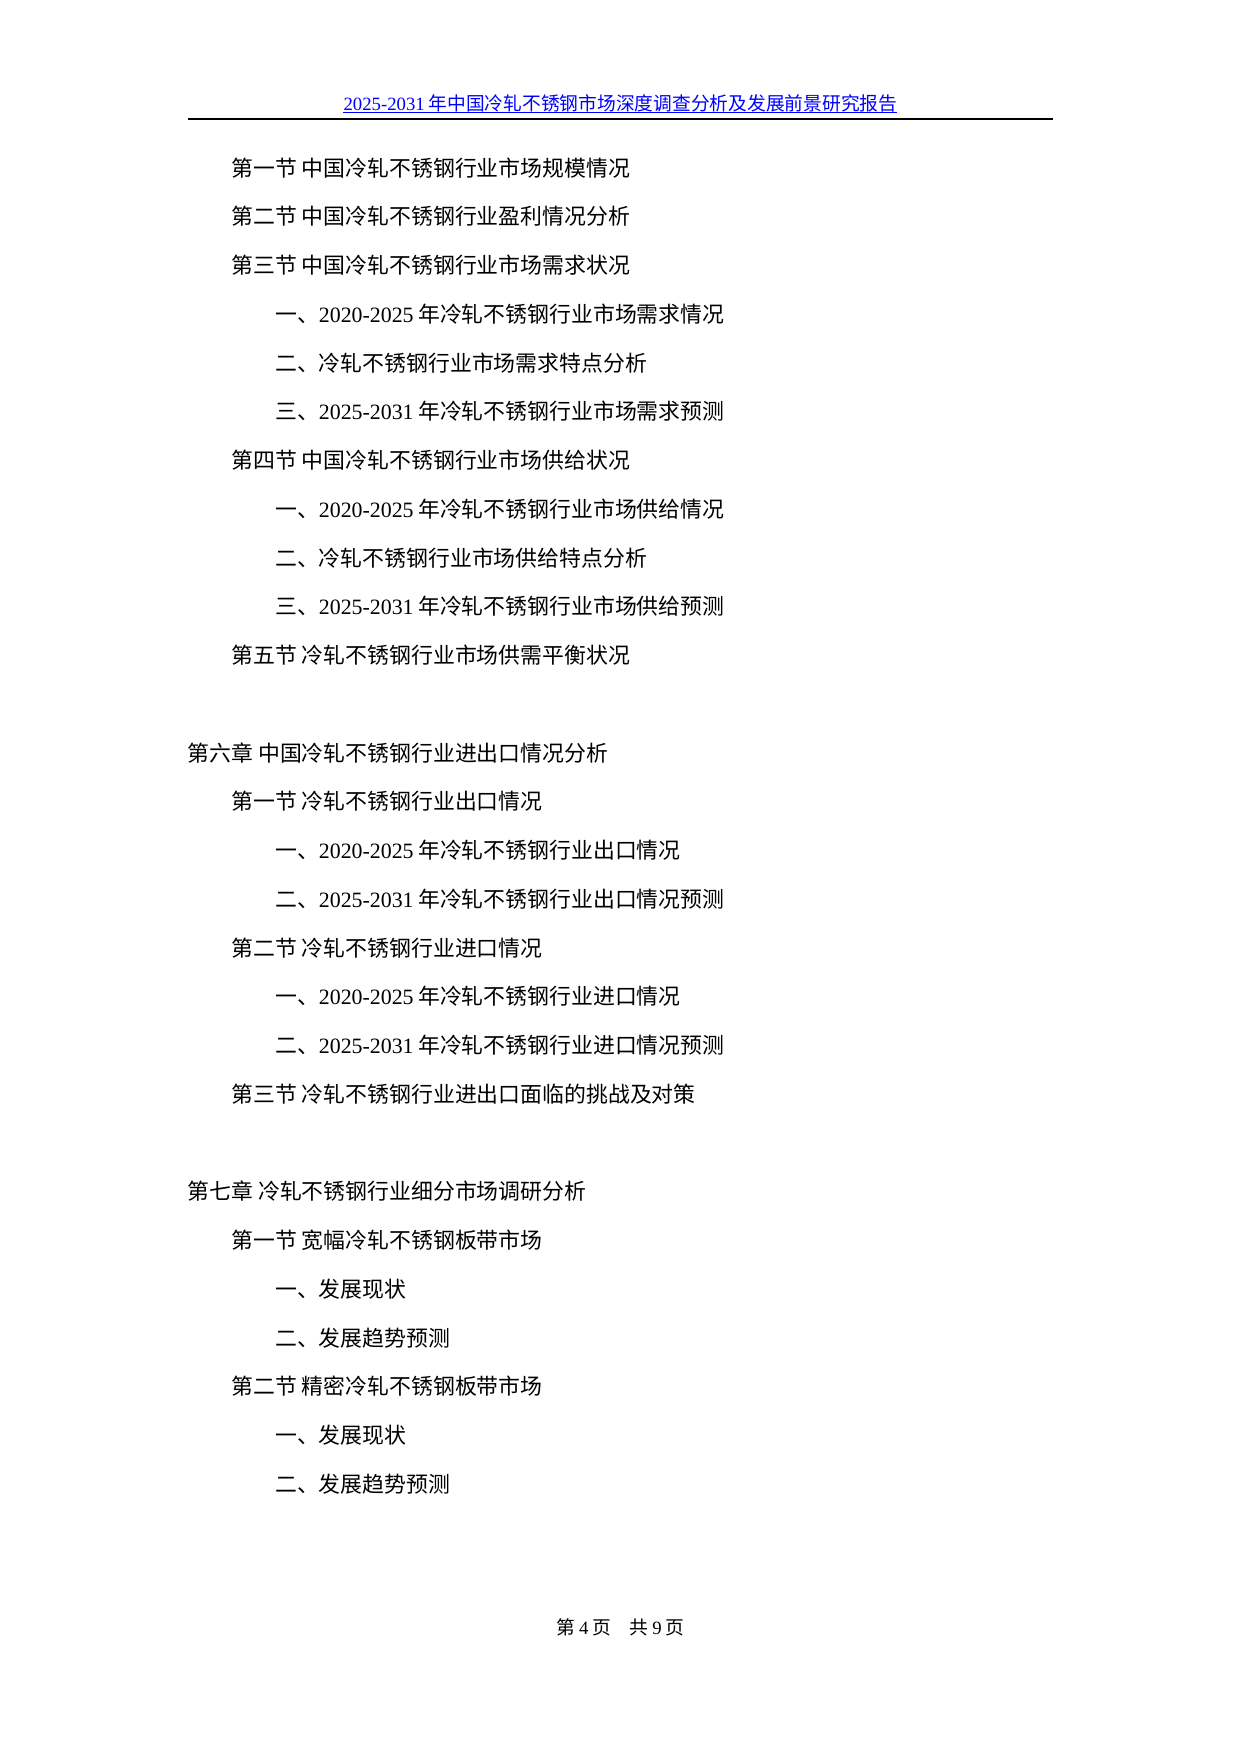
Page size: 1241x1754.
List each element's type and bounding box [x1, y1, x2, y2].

text [187, 150, 1053, 1499]
